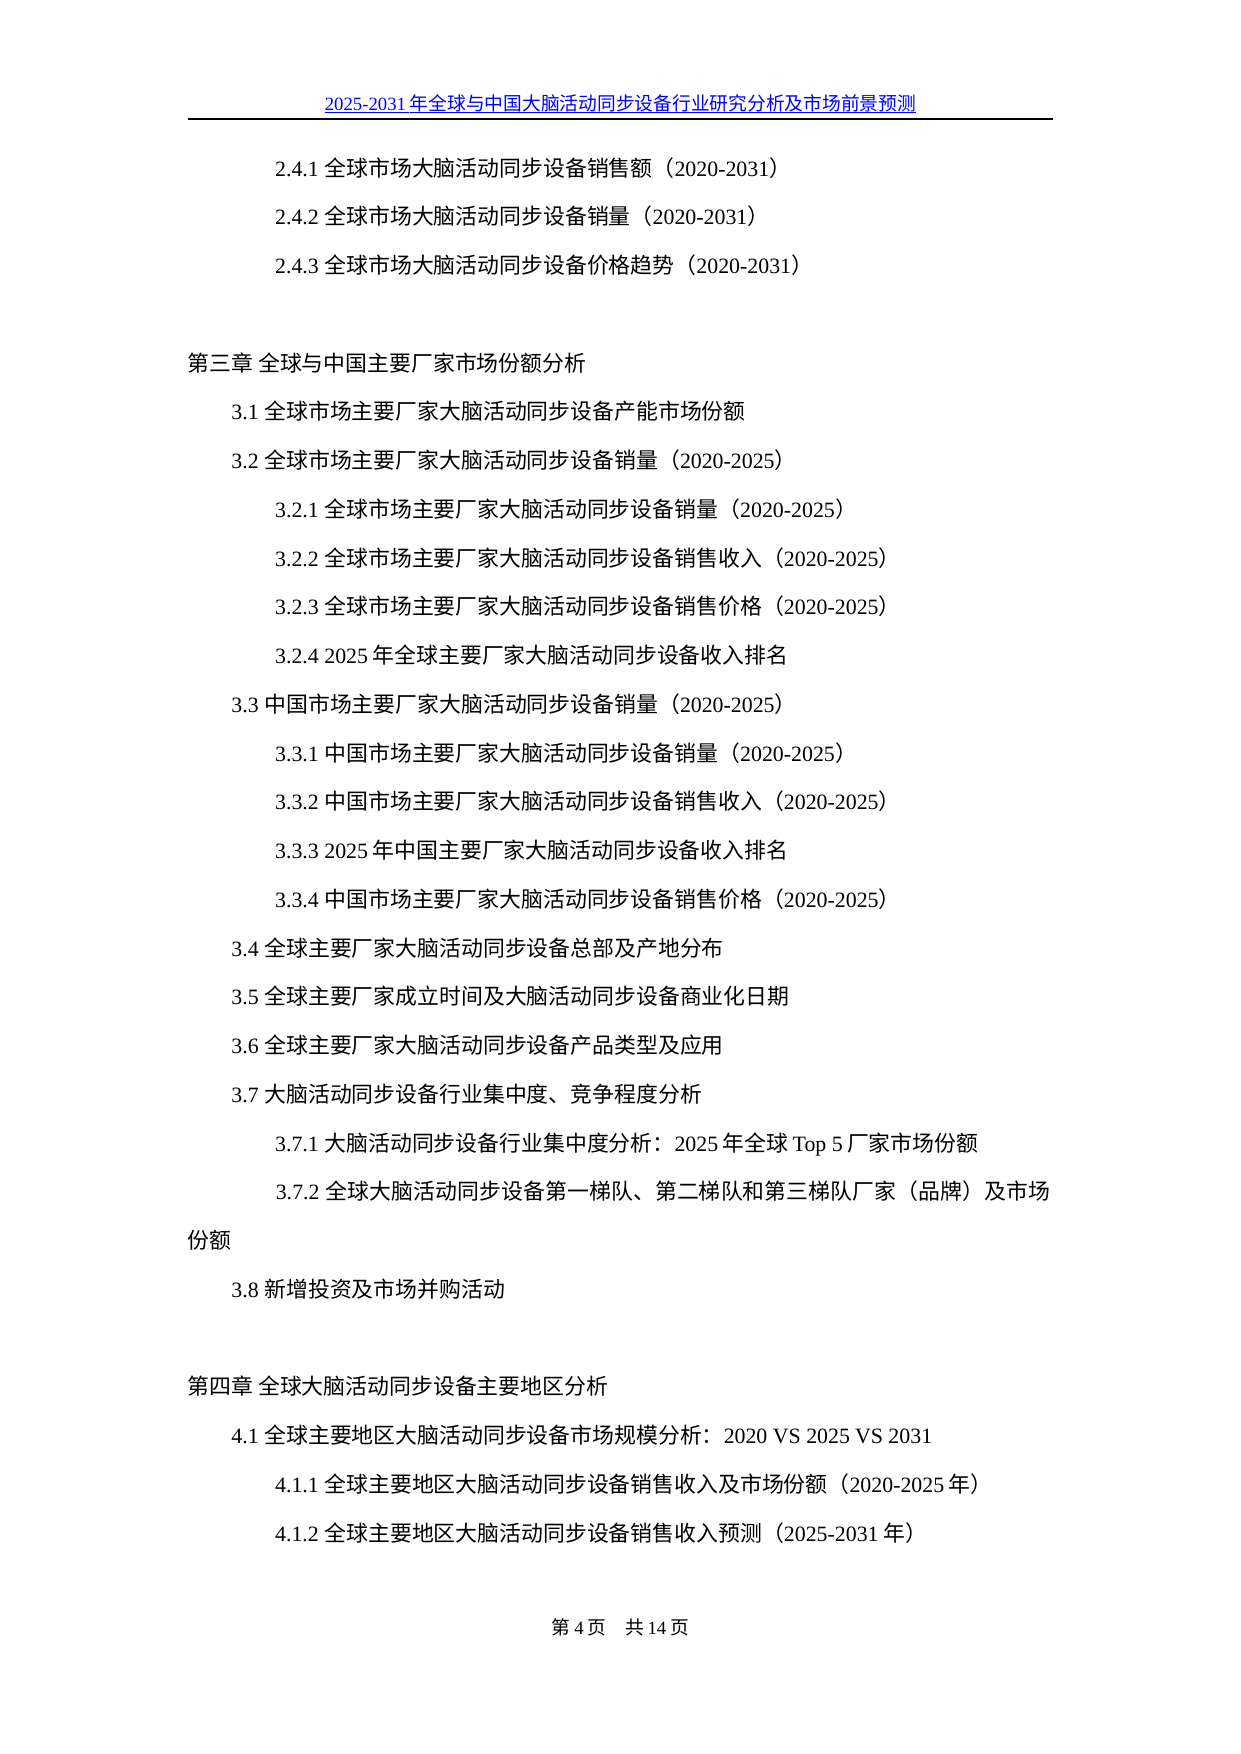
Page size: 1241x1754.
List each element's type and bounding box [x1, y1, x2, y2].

text [187, 150, 1053, 1548]
